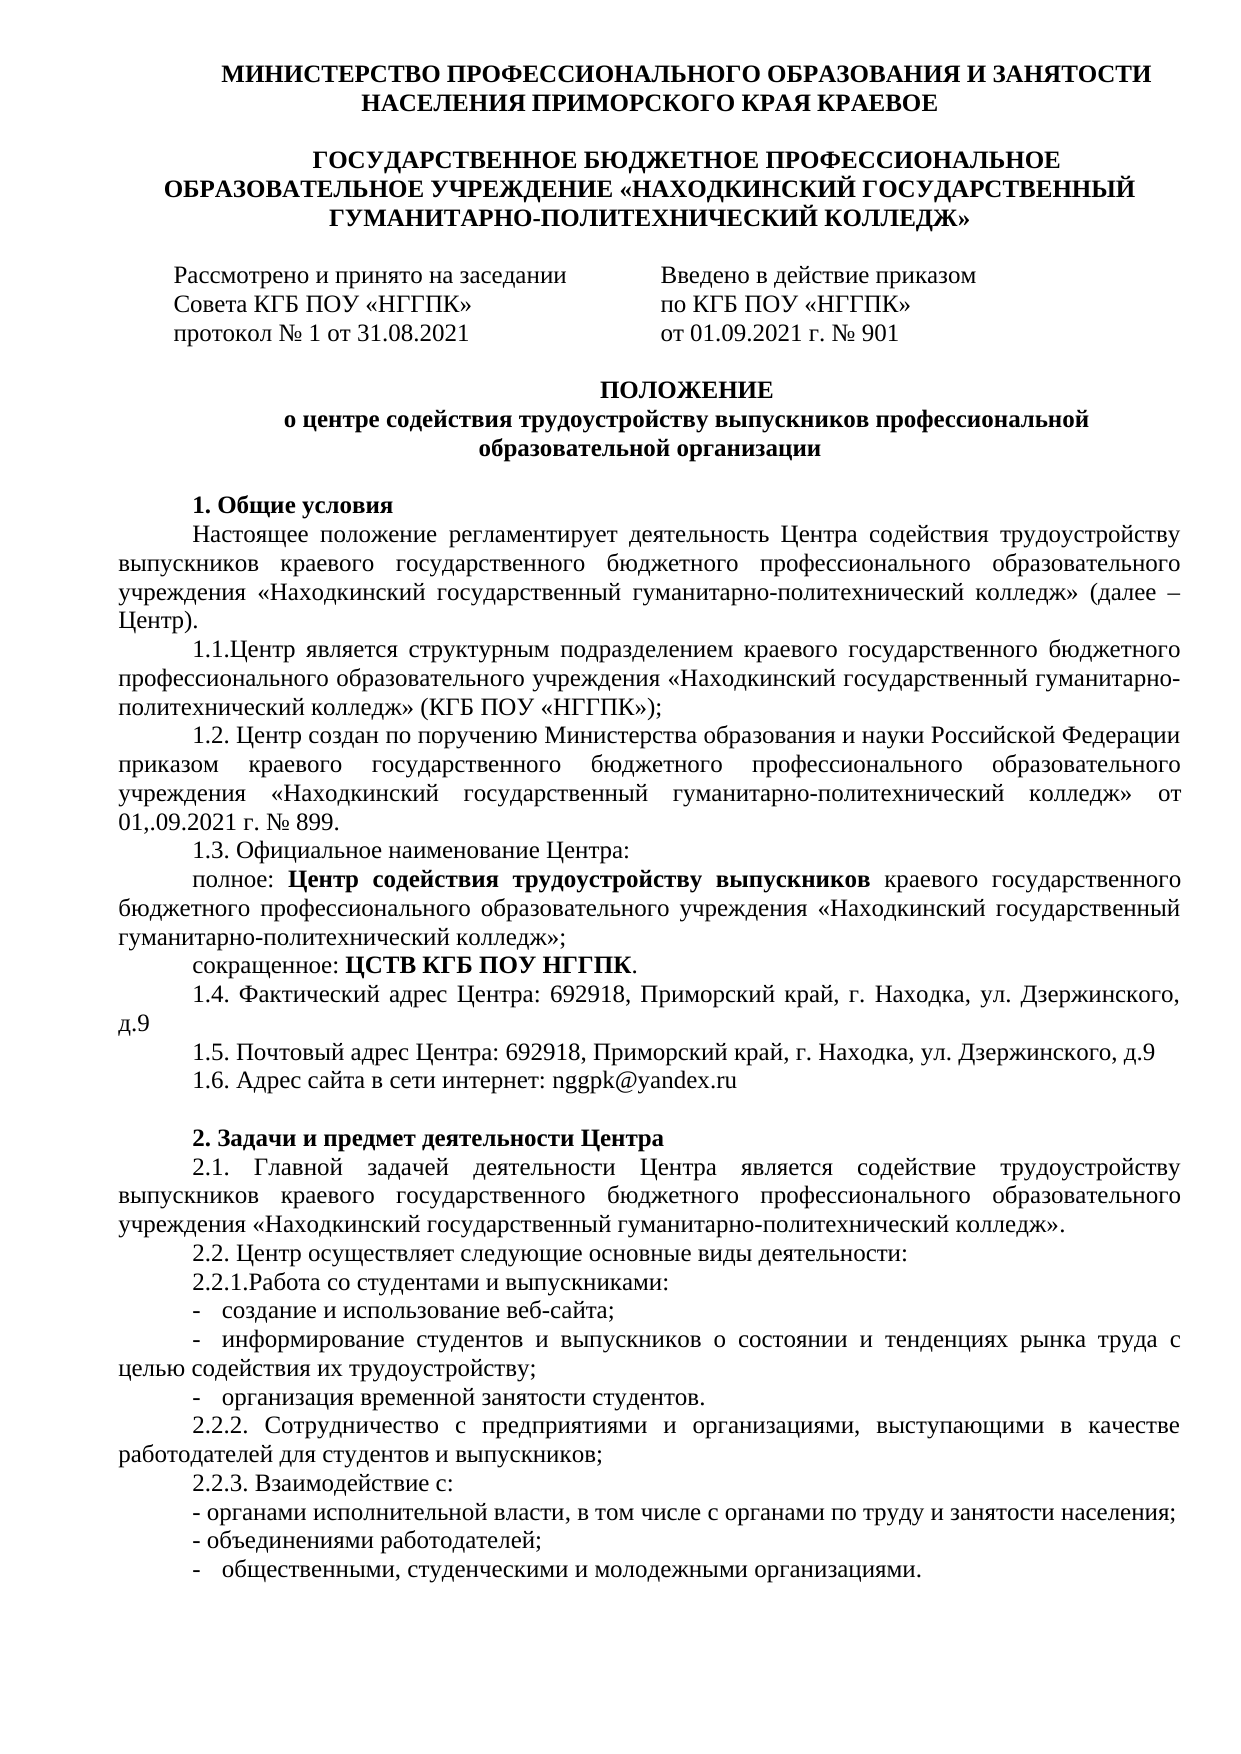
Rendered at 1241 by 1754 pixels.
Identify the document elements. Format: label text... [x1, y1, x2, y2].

text 2.2.1.Работа со студентами и выпускниками: [118, 1267, 1181, 1295]
text сокращенное: ЦСТВ КГБ ПОУ НГГПК. [118, 950, 1181, 979]
text 1.6. Адрес сайта в сети интернет: nggpk@yandex.ru [118, 1065, 1181, 1094]
text 1.3. Официальное наименование Центра: [118, 835, 1181, 864]
text Настоящее положение регламентирует деятельность Центра содействия трудоустройству выпускников краевого государственного бюджетного профессионального образовательного учреждения «Находкинский государственный гуманитарно-политехнический колледж» (далее – Центр). [118, 519, 1181, 634]
text о центре содействия трудоустройству выпускников профессиональной образовательной организации [118, 404, 1181, 462]
text 2. Задачи и предмет деятельности Центра [118, 1123, 1181, 1152]
text МИНИСТЕРСТВО ПРОФЕССИОНАЛЬНОГО ОБРАЗОВАНИЯ И ЗАНЯТОСТИ НАСЕЛЕНИЯ ПРИМОРСКОГО КРАЯ КРАЕВОЕ [118, 59, 1181, 117]
table_header Введено в действие приказом по КГБ ПОУ «НГГПК» от 01.09.2021 г. № 901 [649, 260, 1180, 347]
text - органами исполнительной власти, в том числе с органами по труду и занятости населения; [118, 1497, 1181, 1525]
table_header Рассмотрено и принято на заседании Совета КГБ ПОУ «НГГПК» протокол № 1 от 31.08.2021 [162, 260, 649, 347]
text 1.1.Центр является структурным подразделением краевого государственного бюджетного профессионального образовательного учреждения «Находкинский государственный гуманитарно-политехнический колледж» (КГБ ПОУ «НГГПК»); [118, 634, 1181, 720]
list создание и использование веб-сайта; [118, 1295, 1181, 1324]
text 1. Общие условия [118, 490, 1181, 519]
text 2.2.3. Взаимодействие с: [118, 1468, 1181, 1497]
text 1.4. Фактический адрес Центра: 692918, Приморский край, г. Находка, ул. Дзержинского, д.9 [118, 979, 1181, 1037]
text - объединениями работодателей; [118, 1525, 1181, 1554]
text 2.2. Центр осуществляет следующие основные виды деятельности: [118, 1238, 1181, 1267]
text 1.5. Почтовый адрес Центра: 692918, Приморский край, г. Находка, ул. Дзержинского, д.9 [118, 1037, 1181, 1065]
text ГОСУДАРСТВЕННОЕ БЮДЖЕТНОЕ ПРОФЕССИОНАЛЬНОЕ ОБРАЗОВАТЕЛЬНОЕ УЧРЕЖДЕНИЕ «НАХОДКИНСКИЙ ГОСУДАРСТВЕННЫЙ ГУМАНИТАРНО-ПОЛИТЕХНИЧЕСКИЙ КОЛЛЕДЖ» [118, 145, 1181, 232]
list организация временной занятости студентов. [118, 1382, 1181, 1410]
text 2.2.2. Сотрудничество с предприятиями и организациями, выступающими в качестве работодателей для студентов и выпускников; [118, 1410, 1181, 1468]
text 1.2. Центр создан по поручению Министерства образования и науки Российской Федерации приказом краевого государственного бюджетного профессионального образовательного учреждения «Находкинский государственный гуманитарно-политехнический колледж» от 01,.09.2021 г. № 899. [118, 720, 1181, 835]
list общественными, студенческими и молодежными организациями. [118, 1554, 1181, 1583]
text ПОЛОЖЕНИЕ [118, 375, 1181, 404]
text полное: Центр содействия трудоустройству выпускников краевого государственного бюджетного профессионального образовательного учреждения «Находкинский государственный гуманитарно-политехнический колледж»; [118, 864, 1181, 950]
list информирование студентов и выпускников о состоянии и тенденциях рынка труда с целью содействия их трудоустройству; [118, 1324, 1181, 1382]
text 2.1. Главной задачей деятельности Центра является содействие трудоустройству выпускников краевого государственного бюджетного профессионального образовательного учреждения «Находкинский государственный гуманитарно-политехнический колледж». [118, 1152, 1181, 1238]
